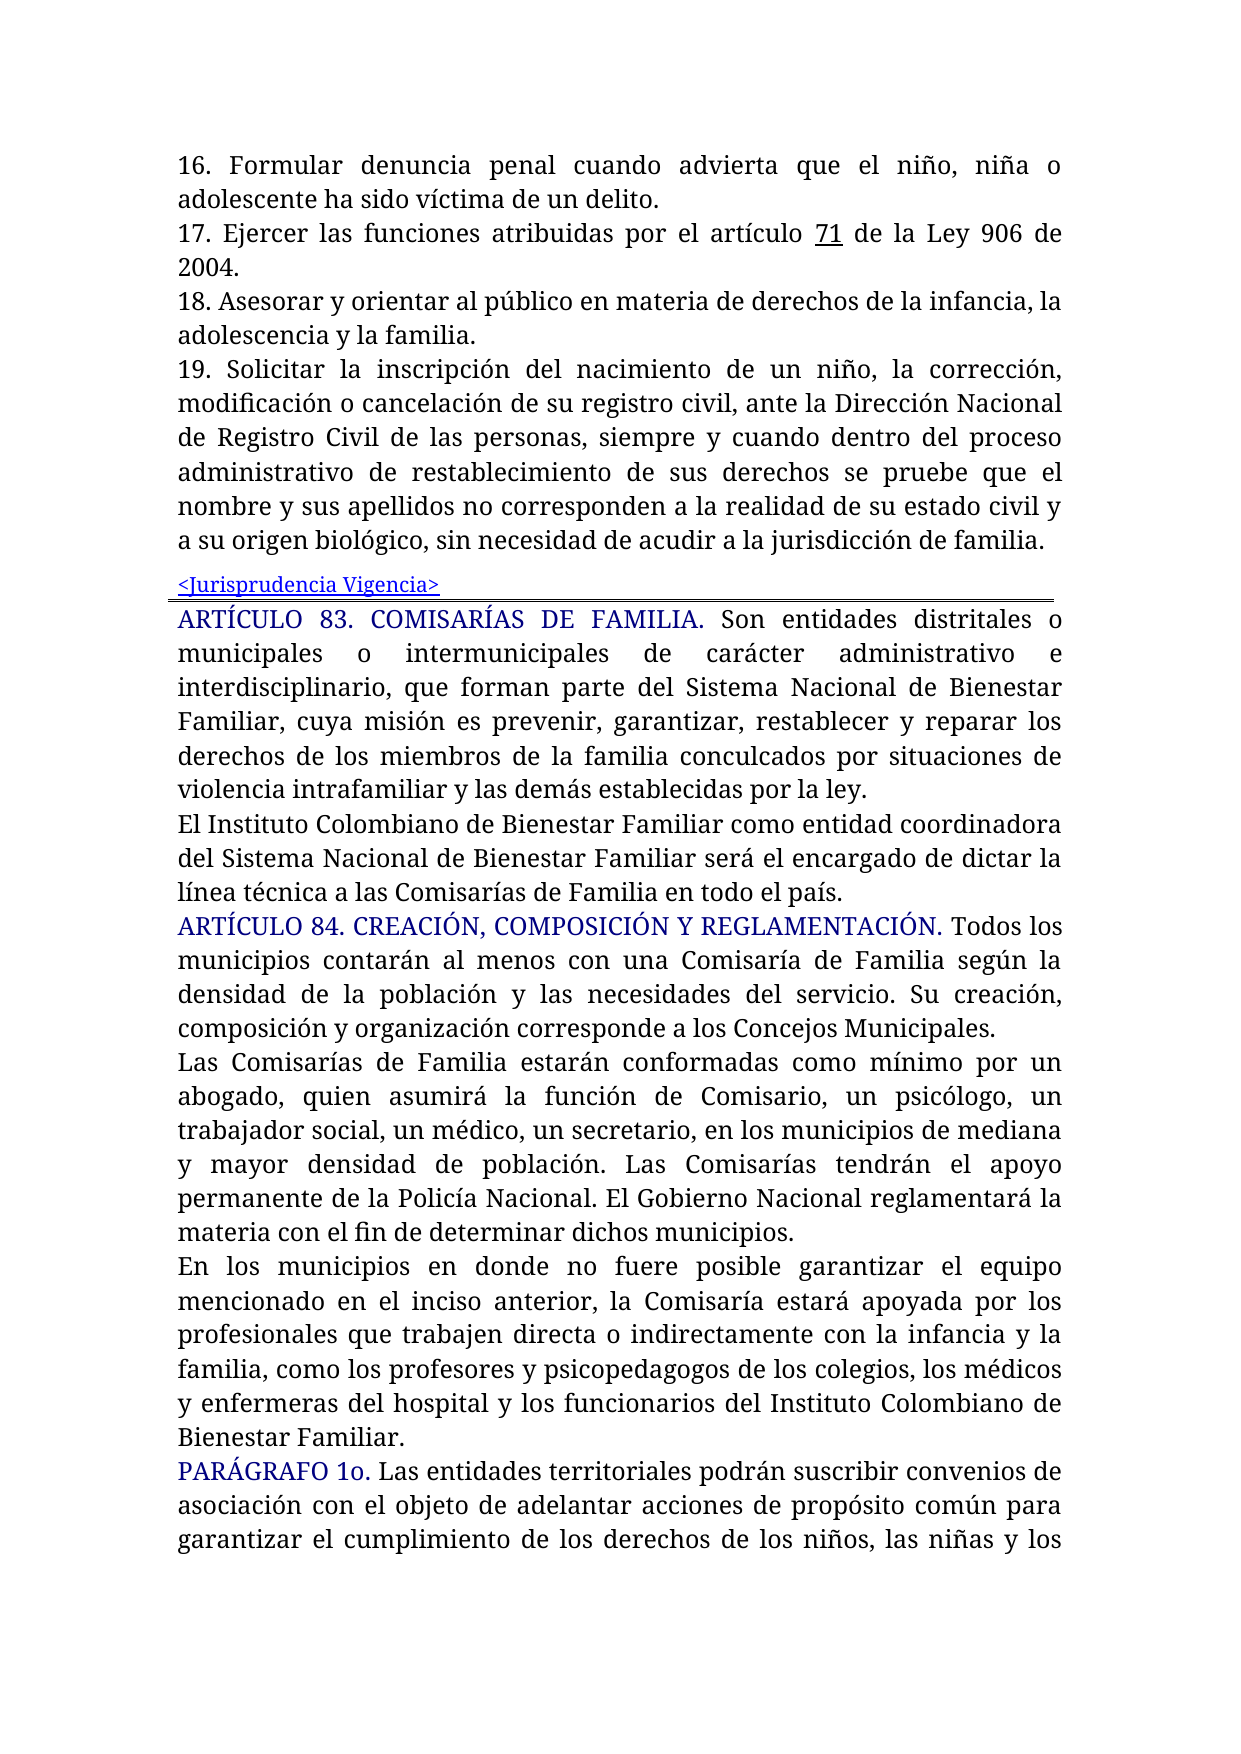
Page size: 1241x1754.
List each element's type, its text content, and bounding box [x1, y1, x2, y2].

text 18. Asesorar y orientar al público en materia de derechos de la infancia, la adolescencia y la familia. [177, 284, 1063, 352]
text 17. Ejercer las funciones atribuidas por el artículo 71 de la Ley 906 de 2004. [177, 216, 1063, 284]
text 19. Solicitar la inscripción del nacimiento de un niño, la corrección, modificación o cancelación de su registro civil, ante la Dirección Nacional de Registro Civil de las personas, siempre y cuando dentro del proceso administrativo de restablecimiento de sus derechos se pruebe que el nombre y sus apellidos no corresponden a la realidad de su estado civil y a su origen biológico, sin necesidad de acudir a la jurisdicción de familia. [177, 352, 1063, 556]
text ARTÍCULO 84. CREACIÓN, COMPOSICIÓN Y REGLAMENTACIÓN. Todos los municipios contarán al menos con una Comisaría de Familia según la densidad de la población y las necesidades del servicio. Su creación, composición y organización corresponde a los Concejos Municipales. [177, 908, 1063, 1045]
text En los municipios en donde no fuere posible garantizar el equipo mencionado en el inciso anterior, la Comisaría estará apoyada por los profesionales que trabajen directa o indirectamente con la infancia y la familia, como los profesores y psicopedagogos de los colegios, los médicos y enfermeras del hospital y los funcionarios del Instituto Colombiano de Bienestar Familiar. [177, 1249, 1063, 1453]
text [177, 1453, 1063, 1556]
text El Instituto Colombiano de Bienestar Familiar como entidad coordinadora del Sistema Nacional de Bienestar Familiar será el encargado de dictar la línea técnica a las Comisarías de Familia en todo el país. [177, 806, 1063, 908]
text ARTÍCULO 83. COMISARÍAS DE FAMILIA. Son entidades distritales o municipales o intermunicipales de carácter administrativo e interdisciplinario, que forman parte del Sistema Nacional de Bienestar Familiar, cuya misión es prevenir, garantizar, restablecer y reparar los derechos de los miembros de la familia conculcados por situaciones de violencia intrafamiliar y las demás establecidas por la ley. [177, 602, 1063, 806]
text <Jurisprudencia Vigencia> [177, 570, 1063, 599]
text 16. Formular denuncia penal cuando advierta que el niño, niña o adolescente ha sido víctima de un delito. [177, 148, 1063, 216]
text Las Comisarías de Familia estarán conformadas como mínimo por un abogado, quien asumirá la función de Comisario, un psicólogo, un trabajador social, un médico, un secretario, en los municipios de mediana y mayor densidad de población. Las Comisarías tendrán el apoyo permanente de la Policía Nacional. El Gobierno Nacional reglamentará la materia con el fin de determinar dichos municipios. [177, 1045, 1063, 1249]
